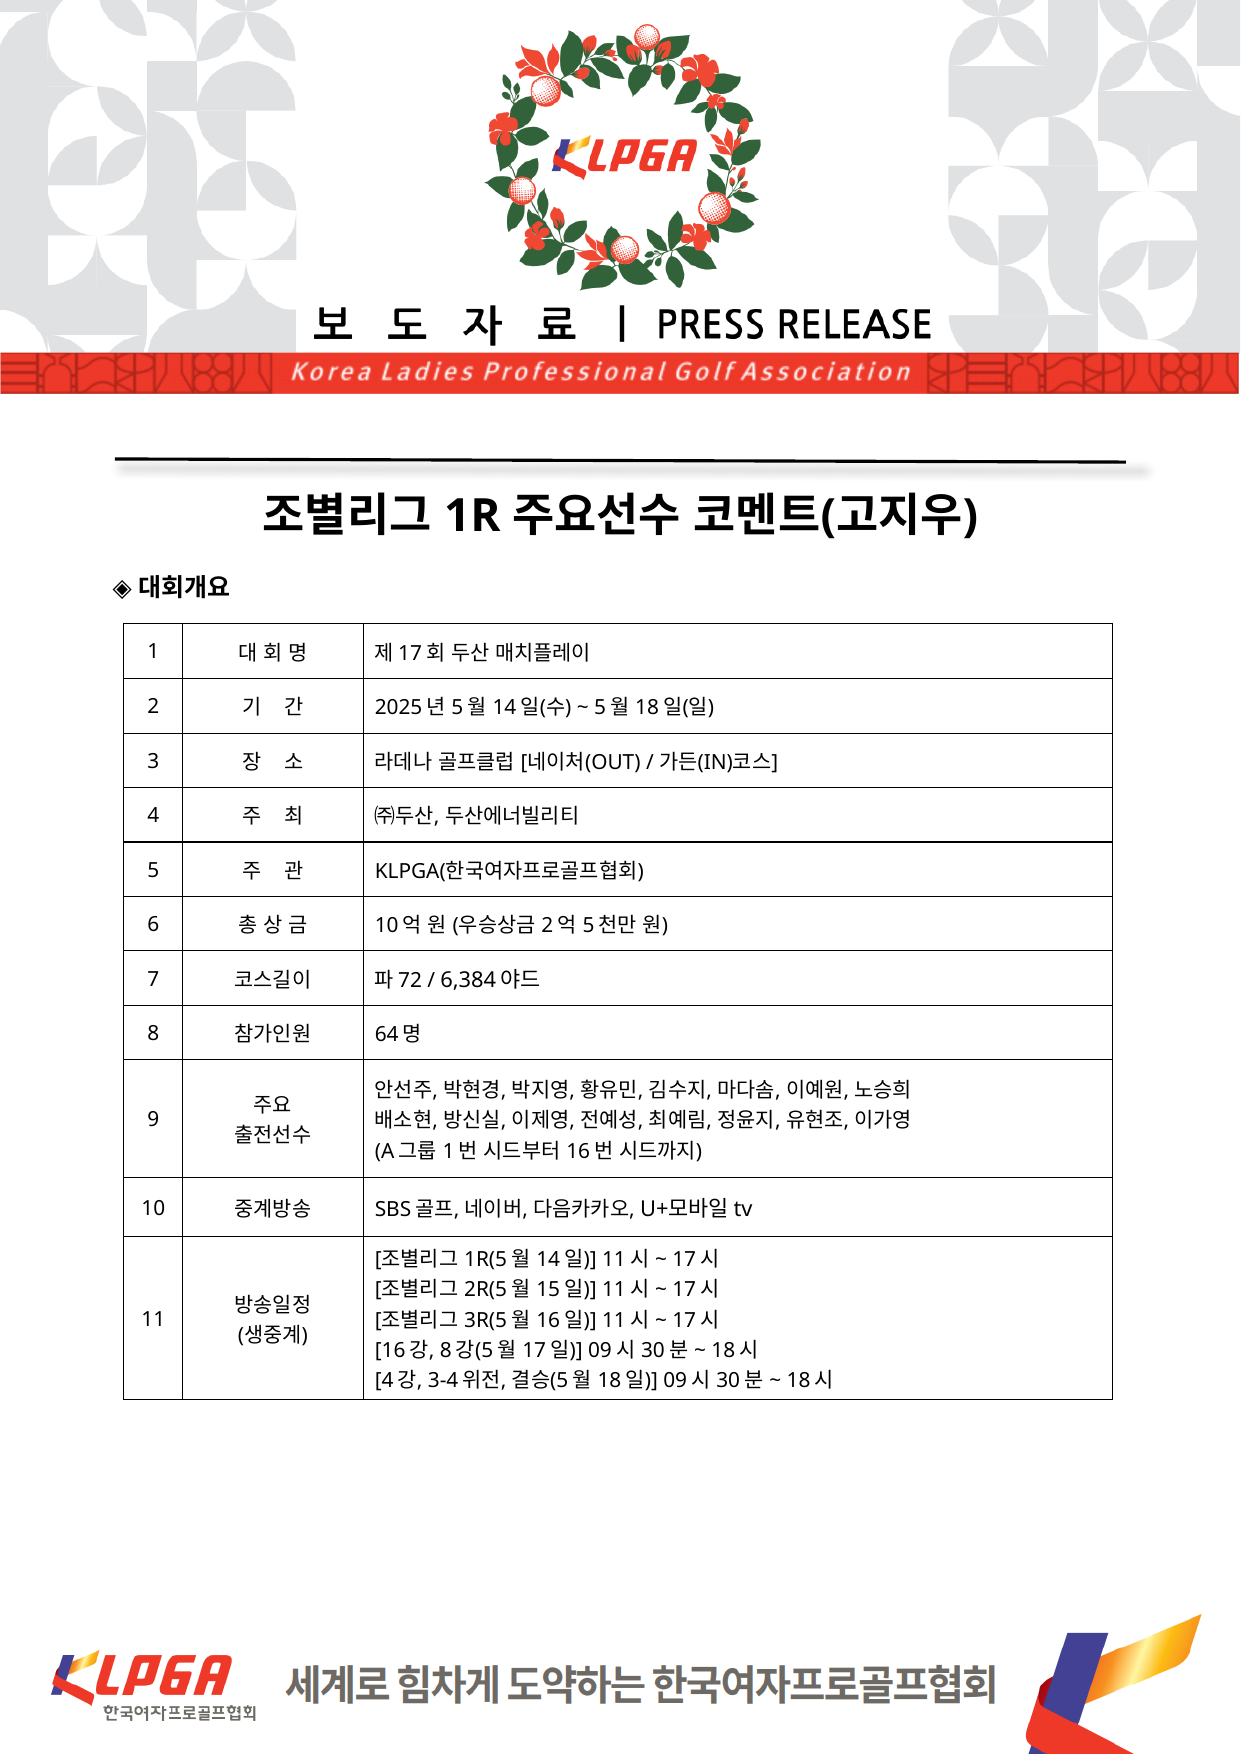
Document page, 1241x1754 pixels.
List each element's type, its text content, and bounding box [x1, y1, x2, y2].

table_cell 주요 출전선수 [183, 1060, 363, 1177]
table_cell 6 [124, 897, 182, 950]
table_cell KLPGA(한국여자프로골프협회) [364, 843, 1112, 896]
table_cell 기 간 [183, 679, 363, 732]
table_cell 10 [124, 1178, 182, 1236]
table_cell 참가인원 [183, 1006, 363, 1059]
picture [21, 1610, 1228, 1754]
table_cell 8 [124, 1006, 182, 1059]
table_cell 7 [124, 951, 182, 1005]
table_cell 라데나 골프클럽 [네이처(OUT) / 가든(IN)코스] [364, 734, 1112, 787]
picture [1, 353, 1238, 393]
table_header 1 [124, 624, 182, 678]
text ◈ 대회개요 [112, 567, 1128, 603]
picture [0, 0, 1241, 354]
table_cell 중계방송 [183, 1178, 363, 1236]
table_cell 3 [124, 734, 182, 787]
table_cell 파72 / 6,384야드 [364, 951, 1112, 1005]
table_cell 64명 [364, 1006, 1112, 1059]
table_header 대 회 명 [183, 624, 363, 678]
table_cell 5 [124, 843, 182, 896]
table_cell [조별리그 1R(5월 14일)] 11시 ~ 17시 [조별리그 2R(5월 15일)] 11시 ~ 17시 [조별리그 3R(5월 16일)] 11시 ~ 17시 [16강, 8강(5월 17일)] 09시 30분 ~ 18시 [4강, 3-4위전, 결승(5월 18일)] 09시 30분 ~ 18시 [364, 1237, 1112, 1399]
table_cell 방송일정 (생중계) [183, 1237, 363, 1399]
table_cell 2 [124, 679, 182, 732]
table_cell 2025년 5월 14일(수) ~ 5월 18일(일) [364, 679, 1112, 732]
table_cell 주 관 [183, 843, 363, 896]
table_cell SBS골프, 네이버, 다음카카오, U+모바일tv [364, 1178, 1112, 1236]
table_cell 안선주, 박현경, 박지영, 황유민, 김수지, 마다솜, 이예원, 노승희 배소현, 방신실, 이제영, 전예성, 최예림, 정윤지, 유현조, 이가영 (A그룹 1번 시드부터 16번 시드까지) [364, 1060, 1112, 1177]
table_header 제17회 두산 매치플레이 [364, 624, 1112, 678]
table_cell 10억 원 (우승상금 2억 5천만 원) [364, 897, 1112, 950]
text 조별리그 1R 주요선수 코멘트(고지우) [112, 478, 1128, 545]
table_cell 9 [124, 1060, 182, 1177]
table_cell 코스길이 [183, 951, 363, 1005]
table_cell 11 [124, 1237, 182, 1399]
table_cell ㈜두산, 두산에너빌리티 [364, 788, 1112, 841]
table_cell 총 상 금 [183, 897, 363, 950]
table_cell 4 [124, 788, 182, 841]
table_cell 주 최 [183, 788, 363, 841]
table_cell 장 소 [183, 734, 363, 787]
